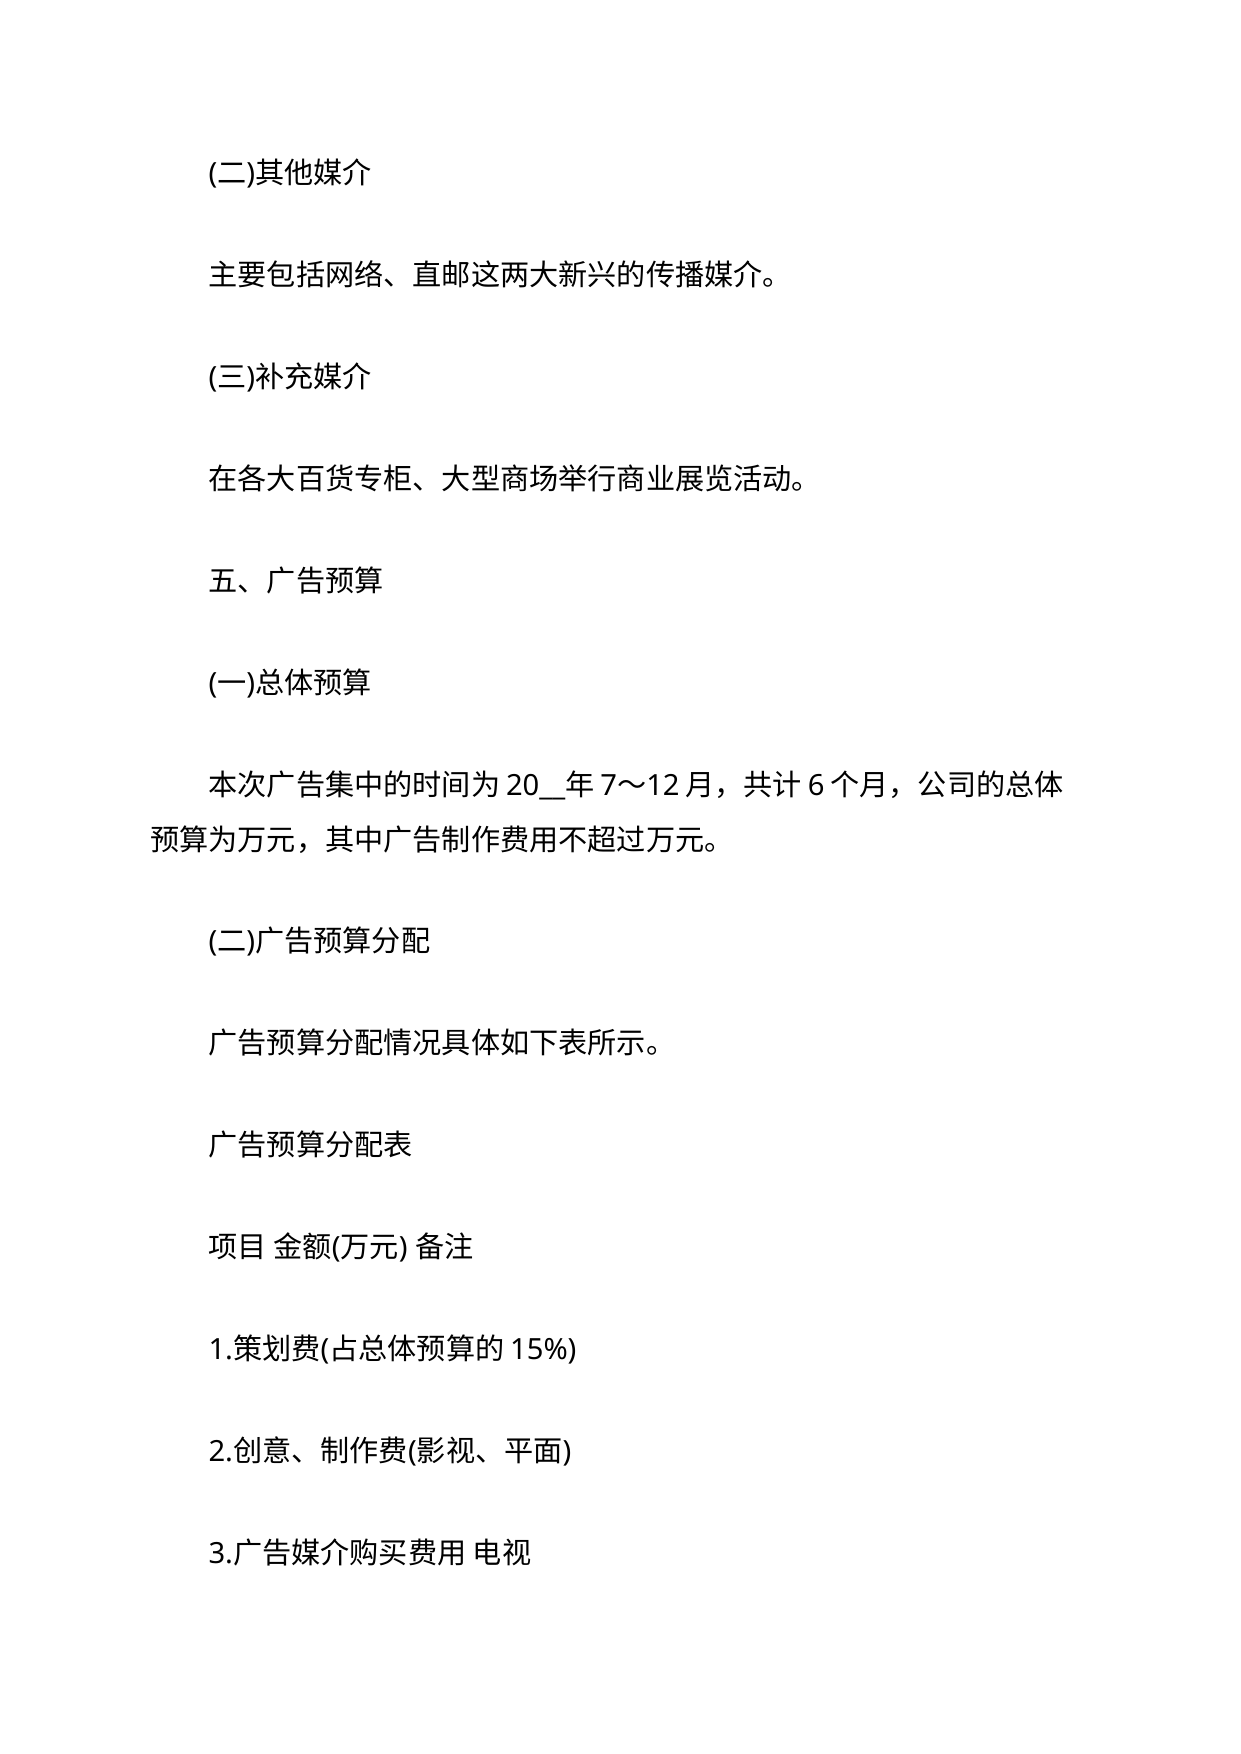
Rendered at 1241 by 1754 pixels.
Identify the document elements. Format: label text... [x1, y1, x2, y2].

text 广告预算分配情况具体如下表所示。 [150, 1020, 1090, 1062]
text 1.策划费(占总体预算的15%) [150, 1326, 1090, 1368]
text (一)总体预算 [150, 659, 1090, 702]
text 项目 金额(万元) 备注 [150, 1223, 1090, 1266]
text (二)广告预算分配 [150, 918, 1090, 960]
text (三)补充媒介 [150, 354, 1090, 396]
text 主要包括网络、直邮这两大新兴的传播媒介。 [150, 252, 1090, 294]
text 本次广告集中的时间为20__年7～12月，共计6个月，公司的总体预算为万元，其中广告制作费用不超过万元。 [150, 761, 1090, 858]
text 五、广告预算 [150, 557, 1090, 600]
text 在各大百货专柜、大型商场举行商业展览活动。 [150, 456, 1090, 498]
text 2.创意、制作费(影视、平面) [150, 1427, 1090, 1470]
text 3.广告媒介购买费用 电视 [150, 1529, 1090, 1572]
text 广告预算分配表 [150, 1122, 1090, 1164]
text (二)其他媒介 [150, 150, 1090, 192]
